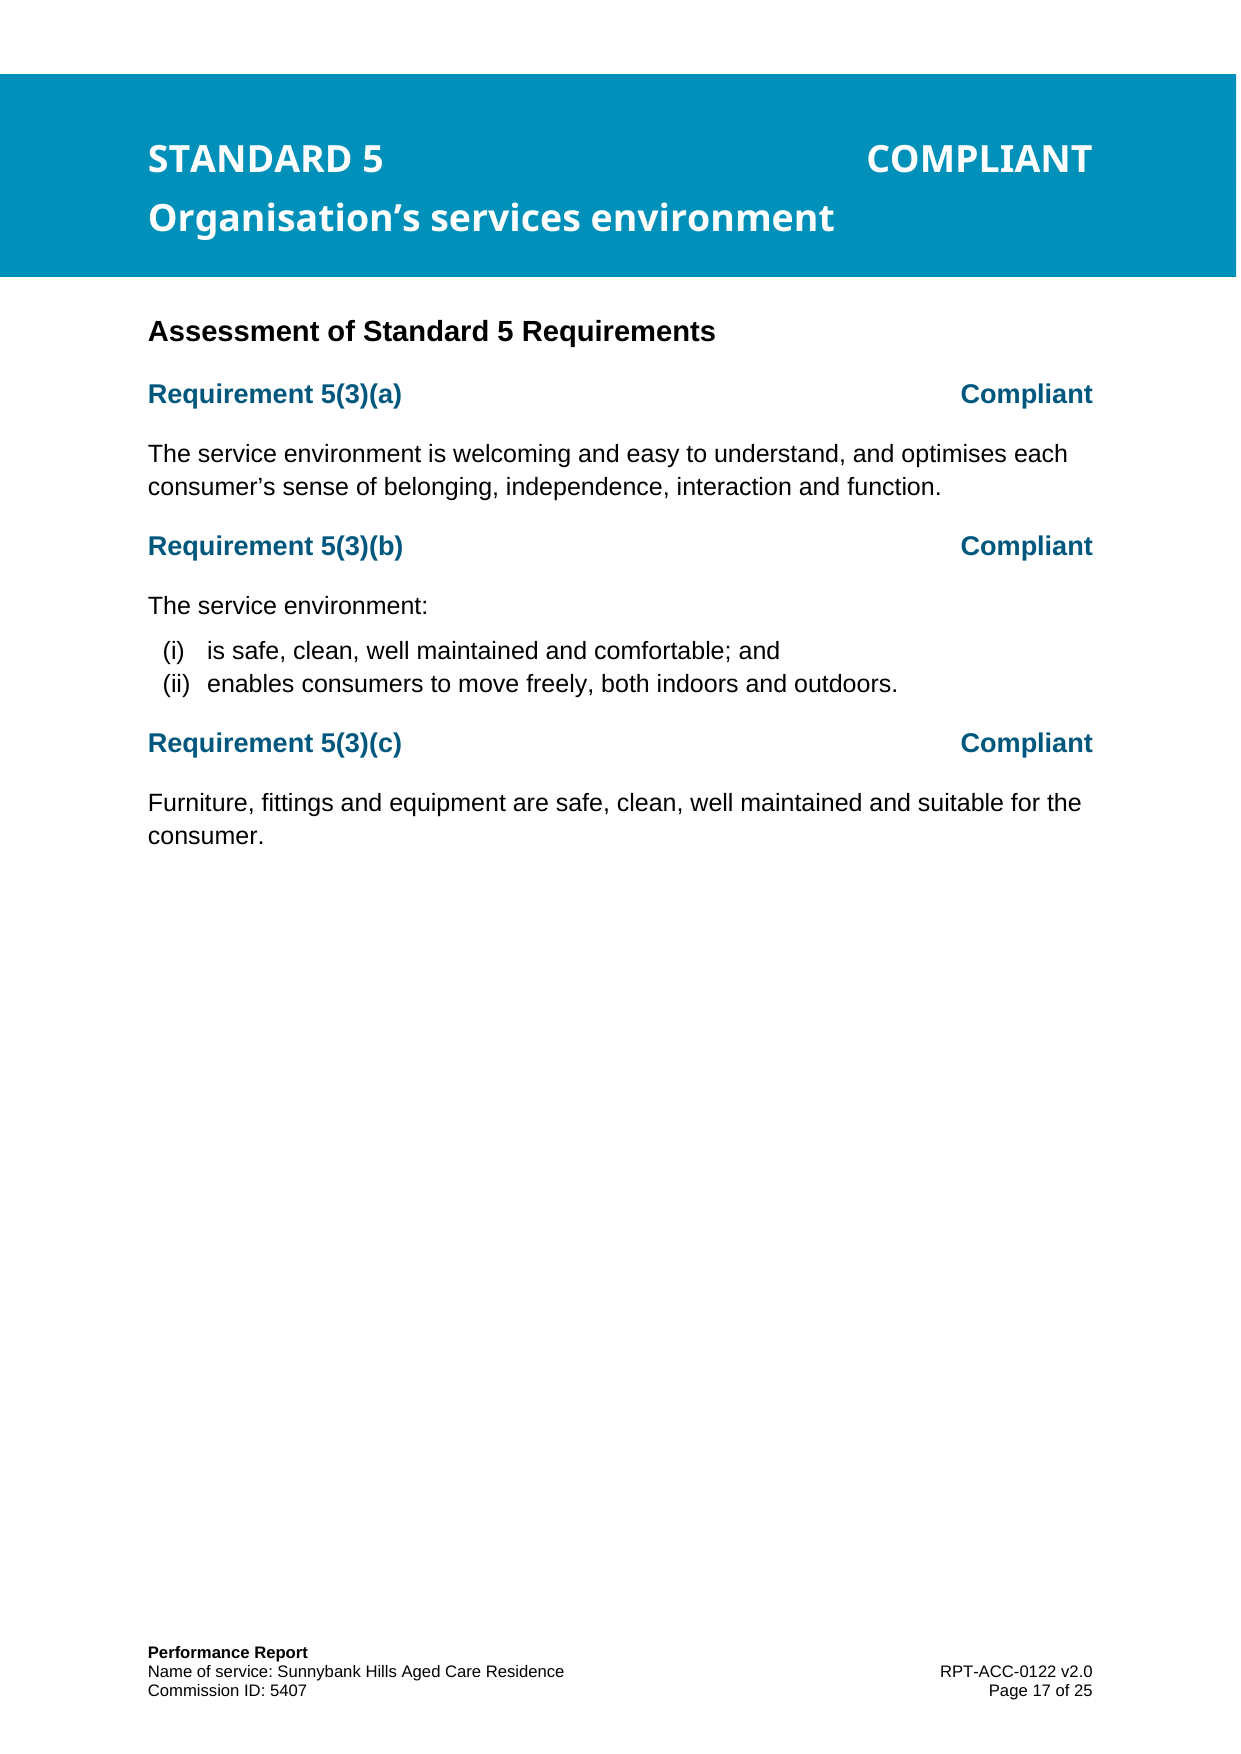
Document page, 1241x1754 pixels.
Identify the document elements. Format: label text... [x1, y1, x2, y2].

subtitle Requirement 5(3)(b) Compliant [148, 530, 1092, 561]
text The service environment: [148, 591, 1092, 619]
text The service environment is welcoming and easy to understand, and optimises each consumer’s sense of belonging, independence, interaction and function. [148, 439, 1092, 501]
text Furniture, fittings and equipment are safe, clean, well maintained and suitable for the consumer. [148, 788, 1092, 850]
subtitle Assessment of Standard 5 Requirements [148, 314, 1092, 348]
subtitle Requirement 5(3)(c) Compliant [148, 727, 1092, 758]
list is safe, clean, well maintained and comfortable; and [162, 636, 1092, 665]
subtitle Requirement 5(3)(a) Compliant [148, 378, 1092, 409]
list enables consumers to move freely, both indoors and outdoors. [162, 669, 1092, 698]
